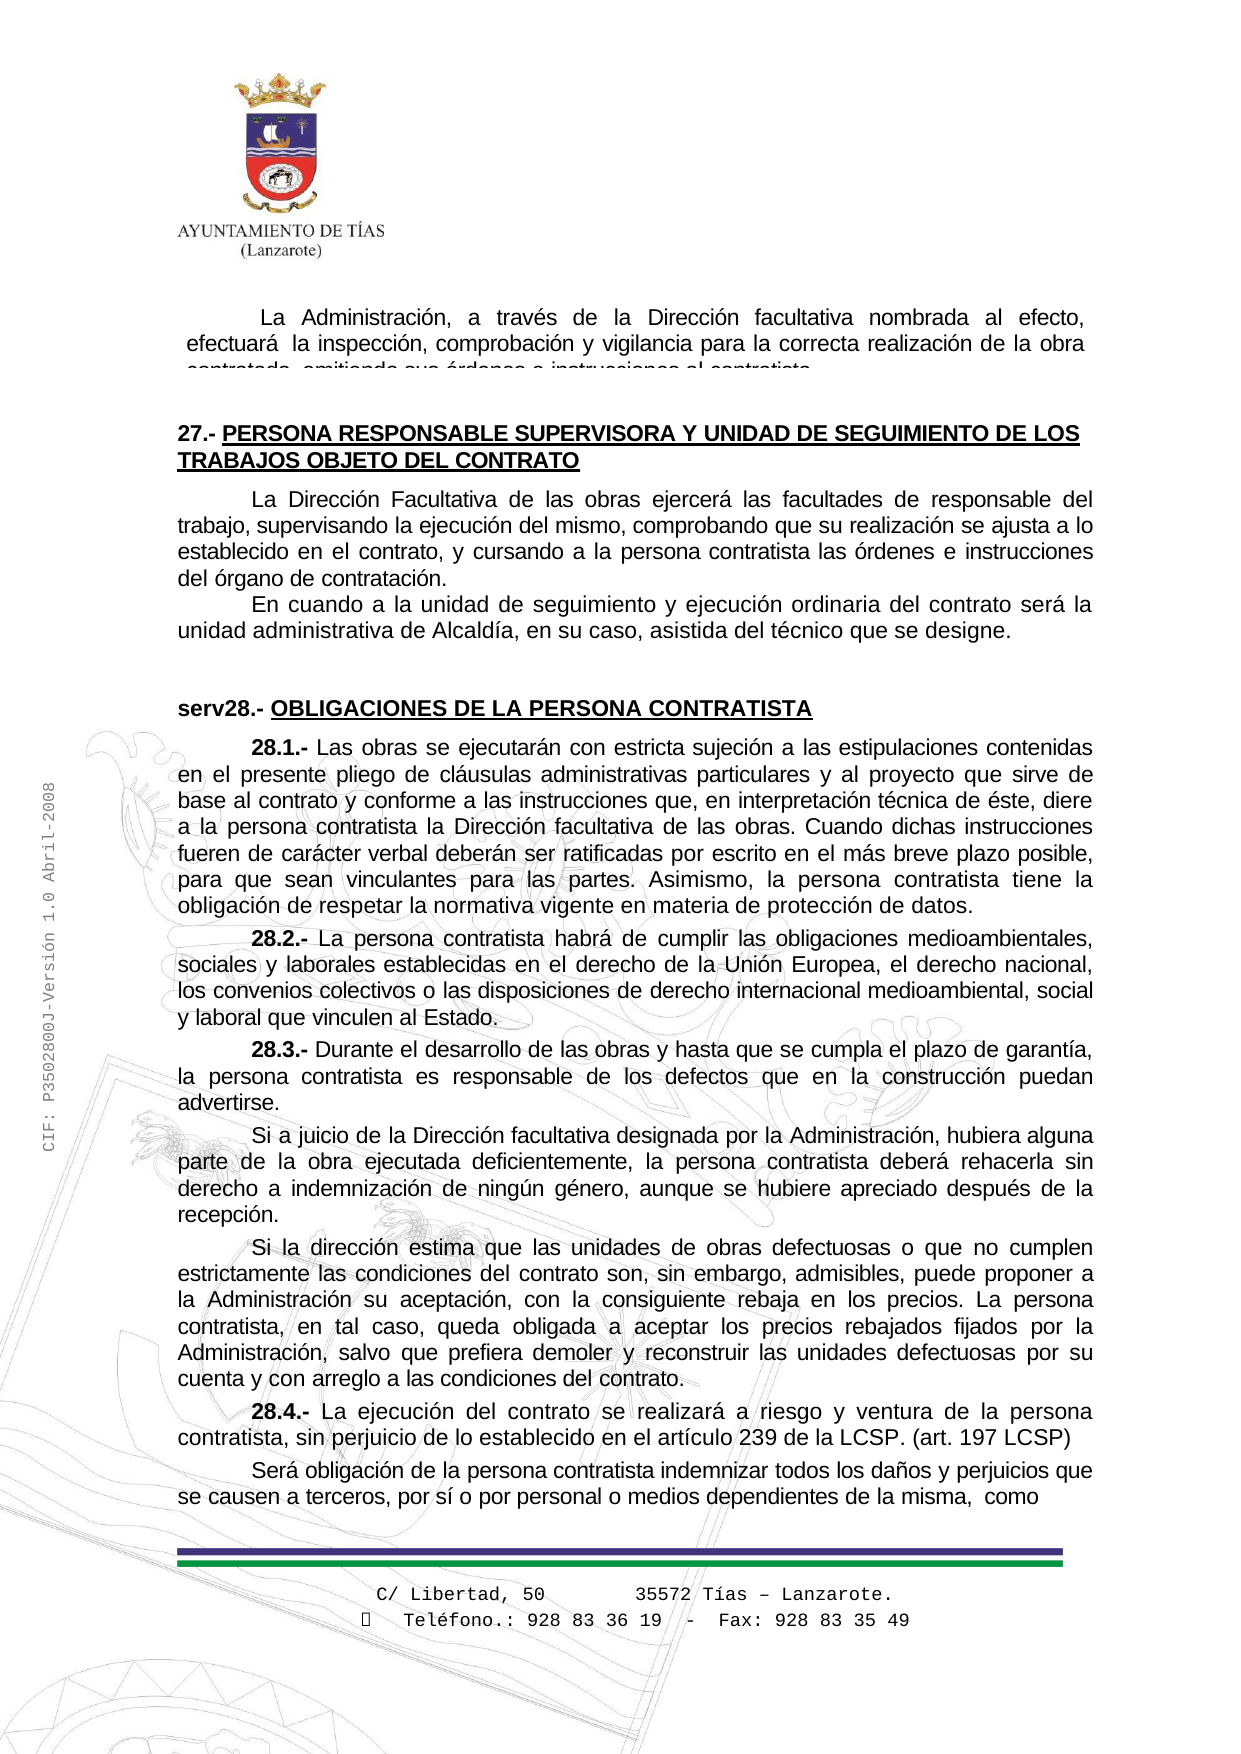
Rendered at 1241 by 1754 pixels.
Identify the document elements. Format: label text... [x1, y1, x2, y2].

subtitle 27.- PERSONA RESPONSABLE SUPERVISORA Y UNIDAD DE SEGUIMIENTO DE LOS TRABAJOS OBJETO DEL CONTRATO [177, 420, 1107, 473]
text C/ Libertad, 50 35572 Tías – Lanzarote. [163, 1585, 1107, 1606]
text 28.3.- Durante el desarrollo de las obras y hasta que se cumpla el plazo de garantía, la persona contratista es responsable de los defectos que en la construcción puedan advertirse. [177, 1036, 1094, 1116]
text 28.4.- La ejecución del contrato se realizará a riesgo y ventura de la persona contratista, sin perjuicio de lo establecido en el artículo 239 de la LCSP. (art. 197 LCSP) [177, 1398, 1094, 1451]
text 28.1.- Las obras se ejecutarán con estricta sujeción a las estipulaciones contenidas en el presente pliego de cláusulas administrativas particulares y al proyecto que sirve de base al contrato y conforme a las instrucciones que, en interpretación técnica de éste, diere a la persona contratista la Dirección facultativa de las obras. Cuando dichas instrucciones fueren de carácter verbal deberán ser ratificadas por escrito en el más breve plazo posible, para que sean vinculantes para las partes. Asimismo, la persona contratista tiene la obligación de respetar la normativa vigente en materia de protección de datos. [177, 734, 1093, 919]
text 28.2.- La persona contratista habrá de cumplir las obligaciones medioambientales, sociales y laborales establecidas en el derecho de la Unión Europea, el derecho nacional, los convenios colectivos o las disposiciones de derecho internacional medioambiental, social y laboral que vinculen al Estado. [177, 925, 1094, 1030]
text La Dirección Facultativa de las obras ejercerá las facultades de responsable del trabajo, supervisando la ejecución del mismo, comprobando que su realización se ajusta a lo establecido en el contrato, y cursando a la persona contratista las órdenes e instrucciones del órgano de contratación. [177, 486, 1094, 591]
text Si la dirección estima que las unidades de obras defectuosas o que no cumplen estrictamente las condiciones del contrato son, sin embargo, admisibles, puede proponer a la Administración su aceptación, con la consiguiente rebaja en los precios. La persona contratista, en tal caso, queda obligada a aceptar los precios rebajados fijados por la Administración, salvo que prefiera demoler y reconstruir las unidades defectuosas por su cuenta y con arreglo a las condiciones del contrato. [177, 1233, 1094, 1392]
text Si a juicio de la Dirección facultativa designada por la Administración, hubiera alguna parte de la obra ejecutada deficientemente, la persona contratista deberá rehacerla sin derecho a indemnización de ningún género, aunque se hubiere apreciado después de la recepción. [177, 1122, 1094, 1227]
text Será obligación de la persona contratista indemnizar todos los daños y perjuicios que se causen a terceros, por sí o por personal o medios dependientes de la misma, como [177, 1457, 1093, 1509]
text En cuando a la unidad de seguimiento y ejecución ordinaria del contrato será la unidad administrativa de Alcaldía, en su caso, asistida del técnico que se designe. [177, 591, 1093, 644]
picture [0, 728, 1063, 1754]
picture [177, 73, 384, 259]
subtitle serv28.- OBLIGACIONES DE LA PERSONA CONTRATISTA [177, 695, 1107, 722]
text  Teléfono.: 928 83 36 19 - Fax: 928 83 35 49 [163, 1606, 1107, 1632]
